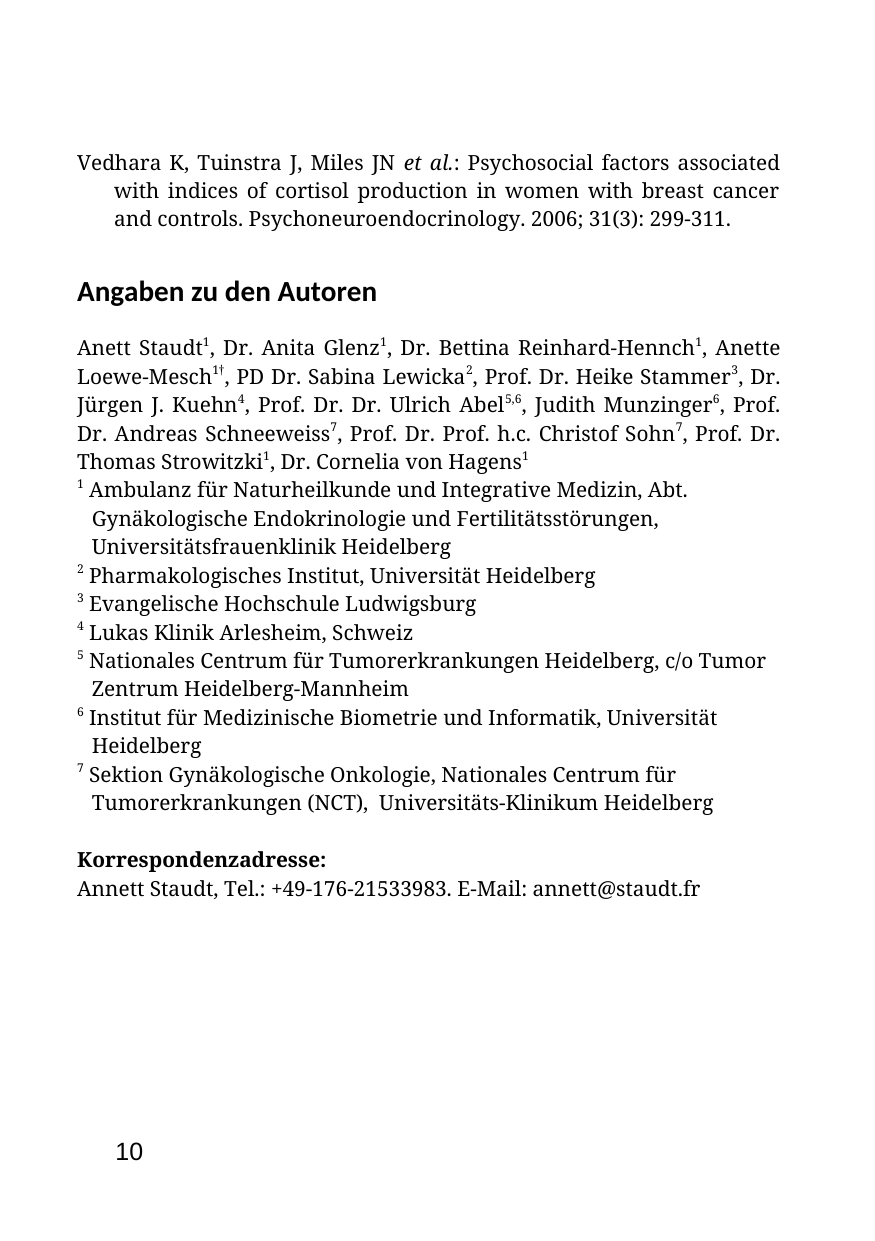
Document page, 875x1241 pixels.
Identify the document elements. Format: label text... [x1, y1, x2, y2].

text Korrespondenzadresse: Annett Staudt, Tel.: +49-176-21533983. E-Mail: annett@staudt.fr [77, 817, 780, 902]
subtitle Angaben zu den Autoren [77, 273, 780, 308]
text 7 Sektion Gynäkologische Onkologie, Nationales Centrum für Tumorerkrankungen (NCT), Universitäts-Klinikum Heidelberg [77, 760, 780, 817]
text 1 Ambulanz für Naturheilkunde und Integrative Medizin, Abt. Gynäkologische Endokrinologie und Fertilitätsstörungen, Universitätsfrauenklinik Heidelberg [77, 476, 780, 561]
text 2 Pharmakologisches Institut, Universität Heidelberg [77, 561, 780, 589]
text Anett Staudt1, Dr. Anita Glenz1, Dr. Bettina Reinhard-Hennch1, Anette Loewe-Mesch1†, PD Dr. Sabina Lewicka2, Prof. Dr. Heike Stammer3, Dr. Jürgen J. Kuehn4, Prof. Dr. Dr. Ulrich Abel5,6, Judith Munzinger6, Prof. Dr. Andreas Schneeweiss7, Prof. Dr. Prof. h.c. Christof Sohn7, Prof. Dr. Thomas Strowitzki1, Dr. Cornelia von Hagens1 [77, 333, 780, 476]
text 5 Nationales Centrum für Tumorerkrankungen Heidelberg, c/o Tumor Zentrum Heidelberg-Mannheim [77, 646, 780, 703]
text Vedhara K, Tuinstra J, Miles JN et al.: Psychosocial factors associated with indices of cortisol production in women with breast cancer and controls. Psychoneuroendocrinology. 2006; 31(3): 299-311. [77, 148, 780, 233]
text 3 Evangelische Hochschule Ludwigsburg [77, 589, 780, 618]
text 4 Lukas Klinik Arlesheim, Schweiz [77, 618, 780, 646]
text 6 Institut für Medizinische Biometrie und Informatik, Universität Heidelberg [77, 703, 780, 760]
